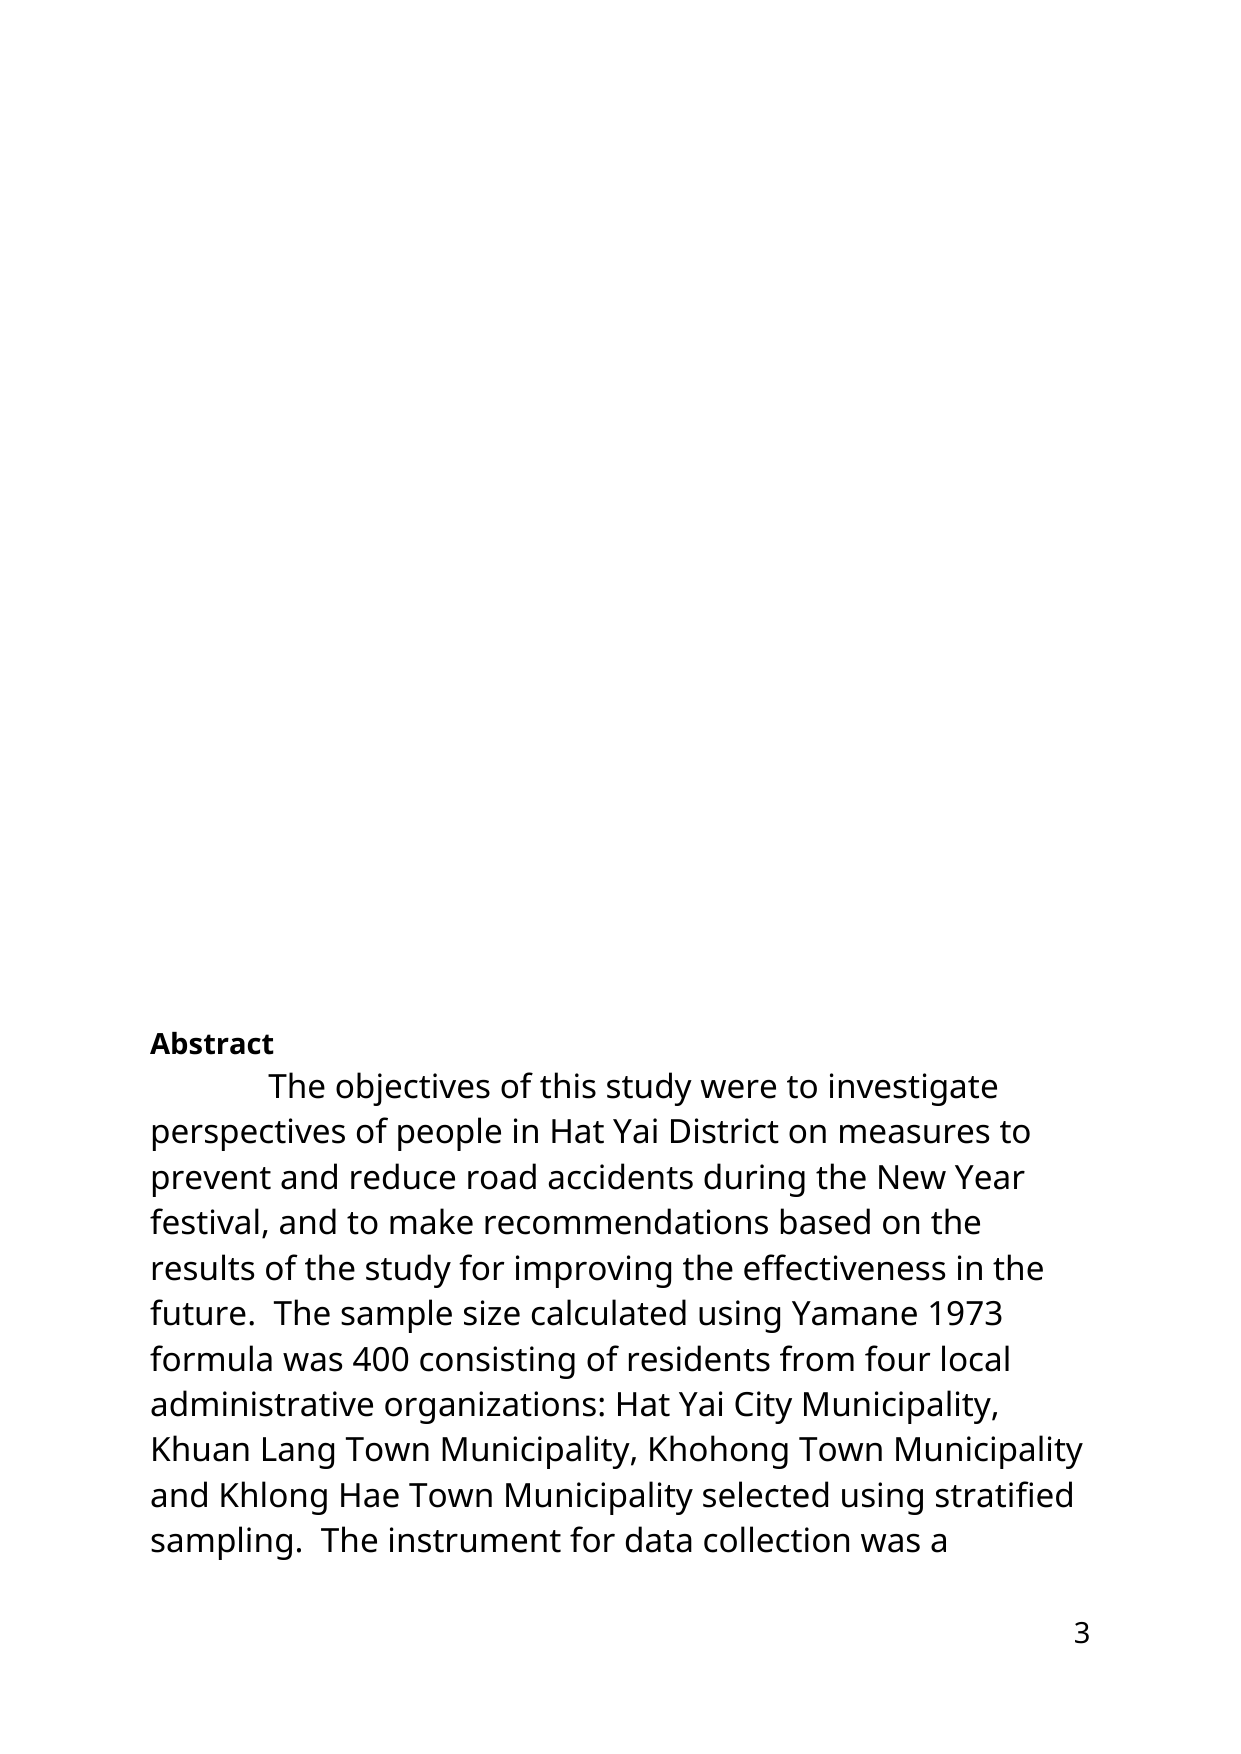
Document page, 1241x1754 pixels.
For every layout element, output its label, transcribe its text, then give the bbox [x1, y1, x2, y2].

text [150, 1063, 1090, 1562]
text Abstract [150, 1023, 1090, 1063]
